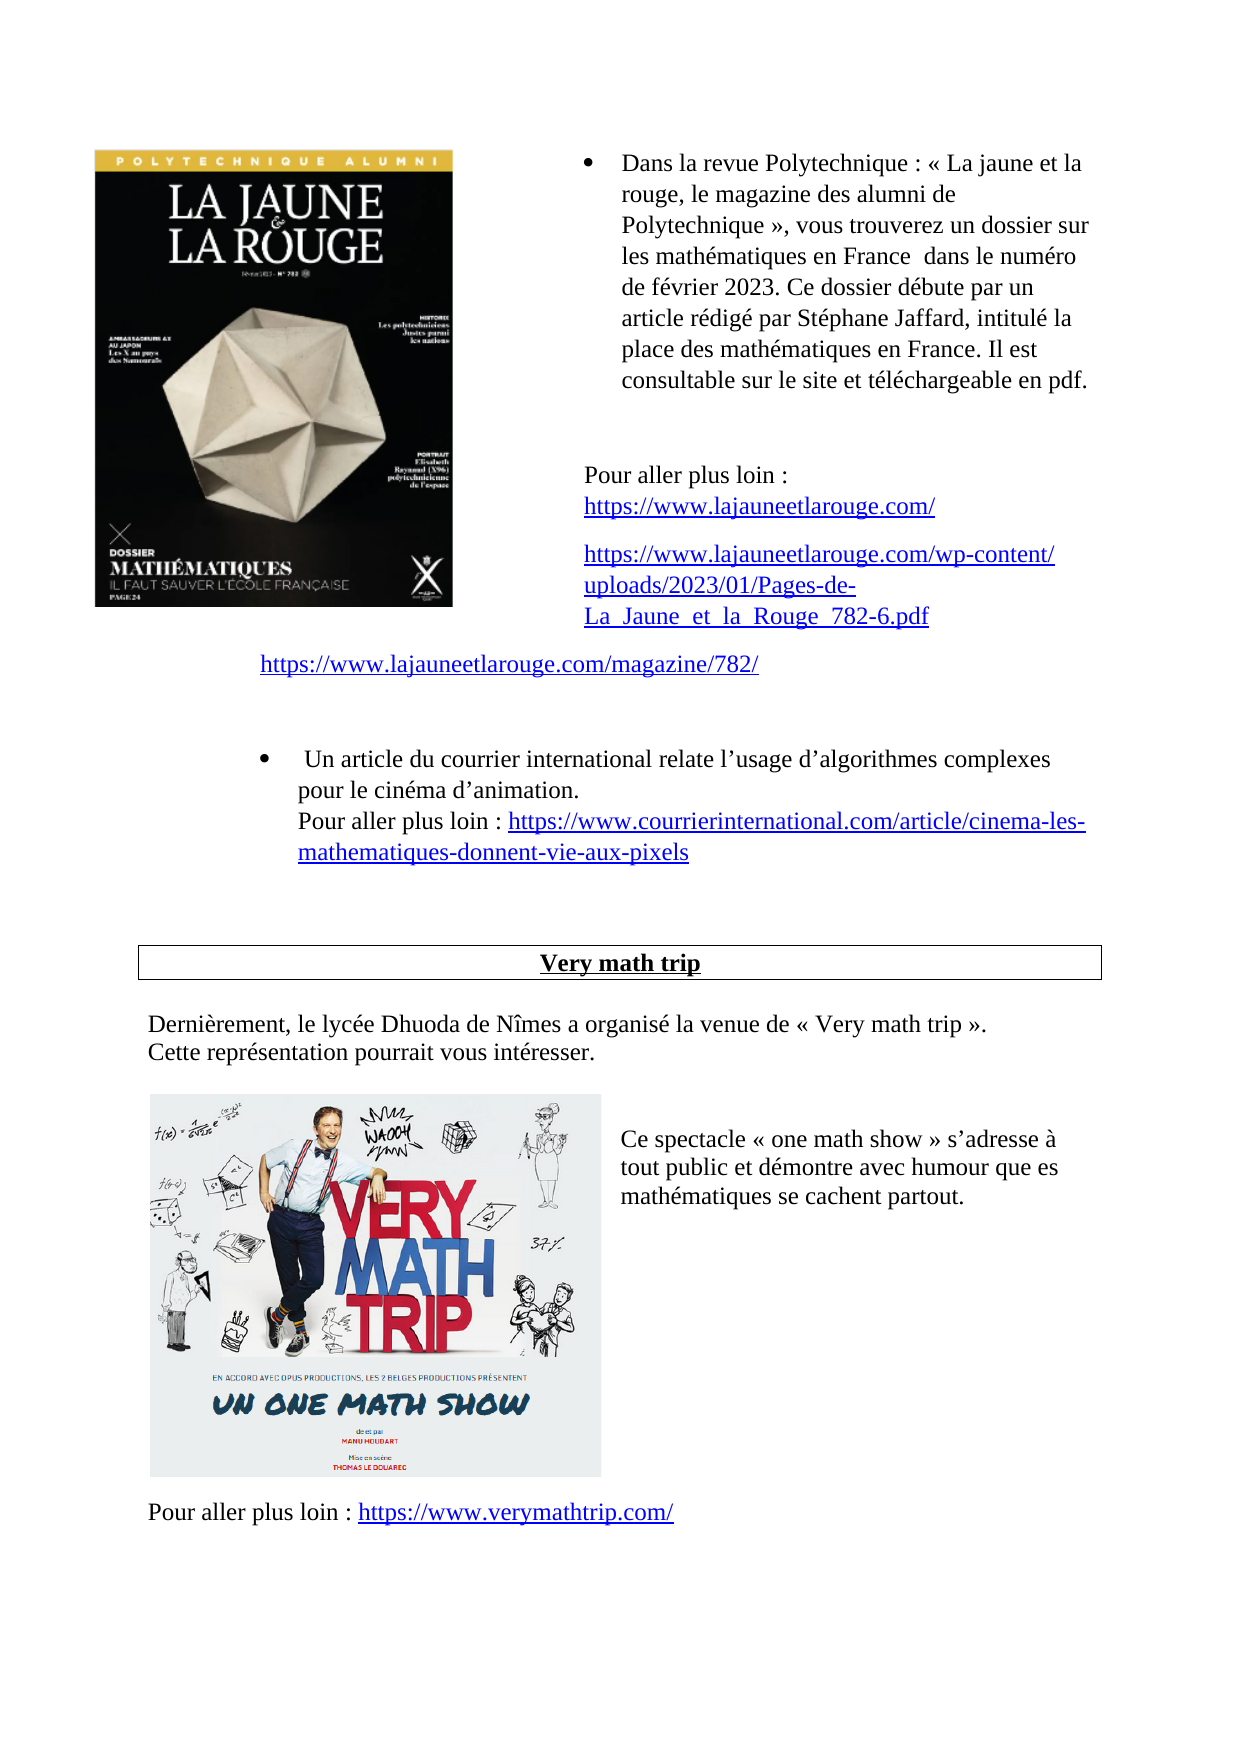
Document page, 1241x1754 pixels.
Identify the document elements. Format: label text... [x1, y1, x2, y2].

list Dans la revue Polytechnique : « La jaune et la rouge, le magazine des alumni de Polytechnique », vous trouverez un dossier sur les mathématiques en France dans le numéro de février 2023. Ce dossier débute par un article rédigé par Stéphane Jaffard, intitulé la place des mathématiques en France. Il est consultable sur le site et téléchargeable en pdf. [453, 148, 1093, 394]
text Dernièrement, le lycée Dhuoda de Nîmes a organisé la venue de « Very math trip ». [148, 1009, 1093, 1037]
text Ce spectacle « one math show » s’adresse à tout public et démontre avec humour que es mathématiques se cachent partout. [602, 1124, 1093, 1210]
text Cette représentation pourrait vous intéresser. [148, 1037, 1093, 1066]
text Very math trip [139, 946, 1101, 979]
text https://www.lajauneetlarouge.com/magazine/782/ [260, 649, 1093, 678]
picture [94, 147, 453, 607]
list Un article du courrier international relate l’usage d’algorithmes complexes pour le cinéma d’animation. [260, 744, 1093, 804]
picture [150, 1094, 602, 1477]
list Pour aller plus loin : https://www.courrierinternational.com/article/cinema-les-mathematiques-donnent-vie-aux-pixels [298, 806, 1093, 866]
text Pour aller plus loin : https://www.lajauneetlarouge.com/ [453, 460, 1093, 520]
text https://www.lajauneetlarouge.com/wp-content/uploads/2023/01/Pages-de-La_Jaune_et_la_Rouge_782-6.pdf [260, 539, 1093, 630]
text Pour aller plus loin : https://www.verymathtrip.com/ [148, 1497, 1093, 1526]
